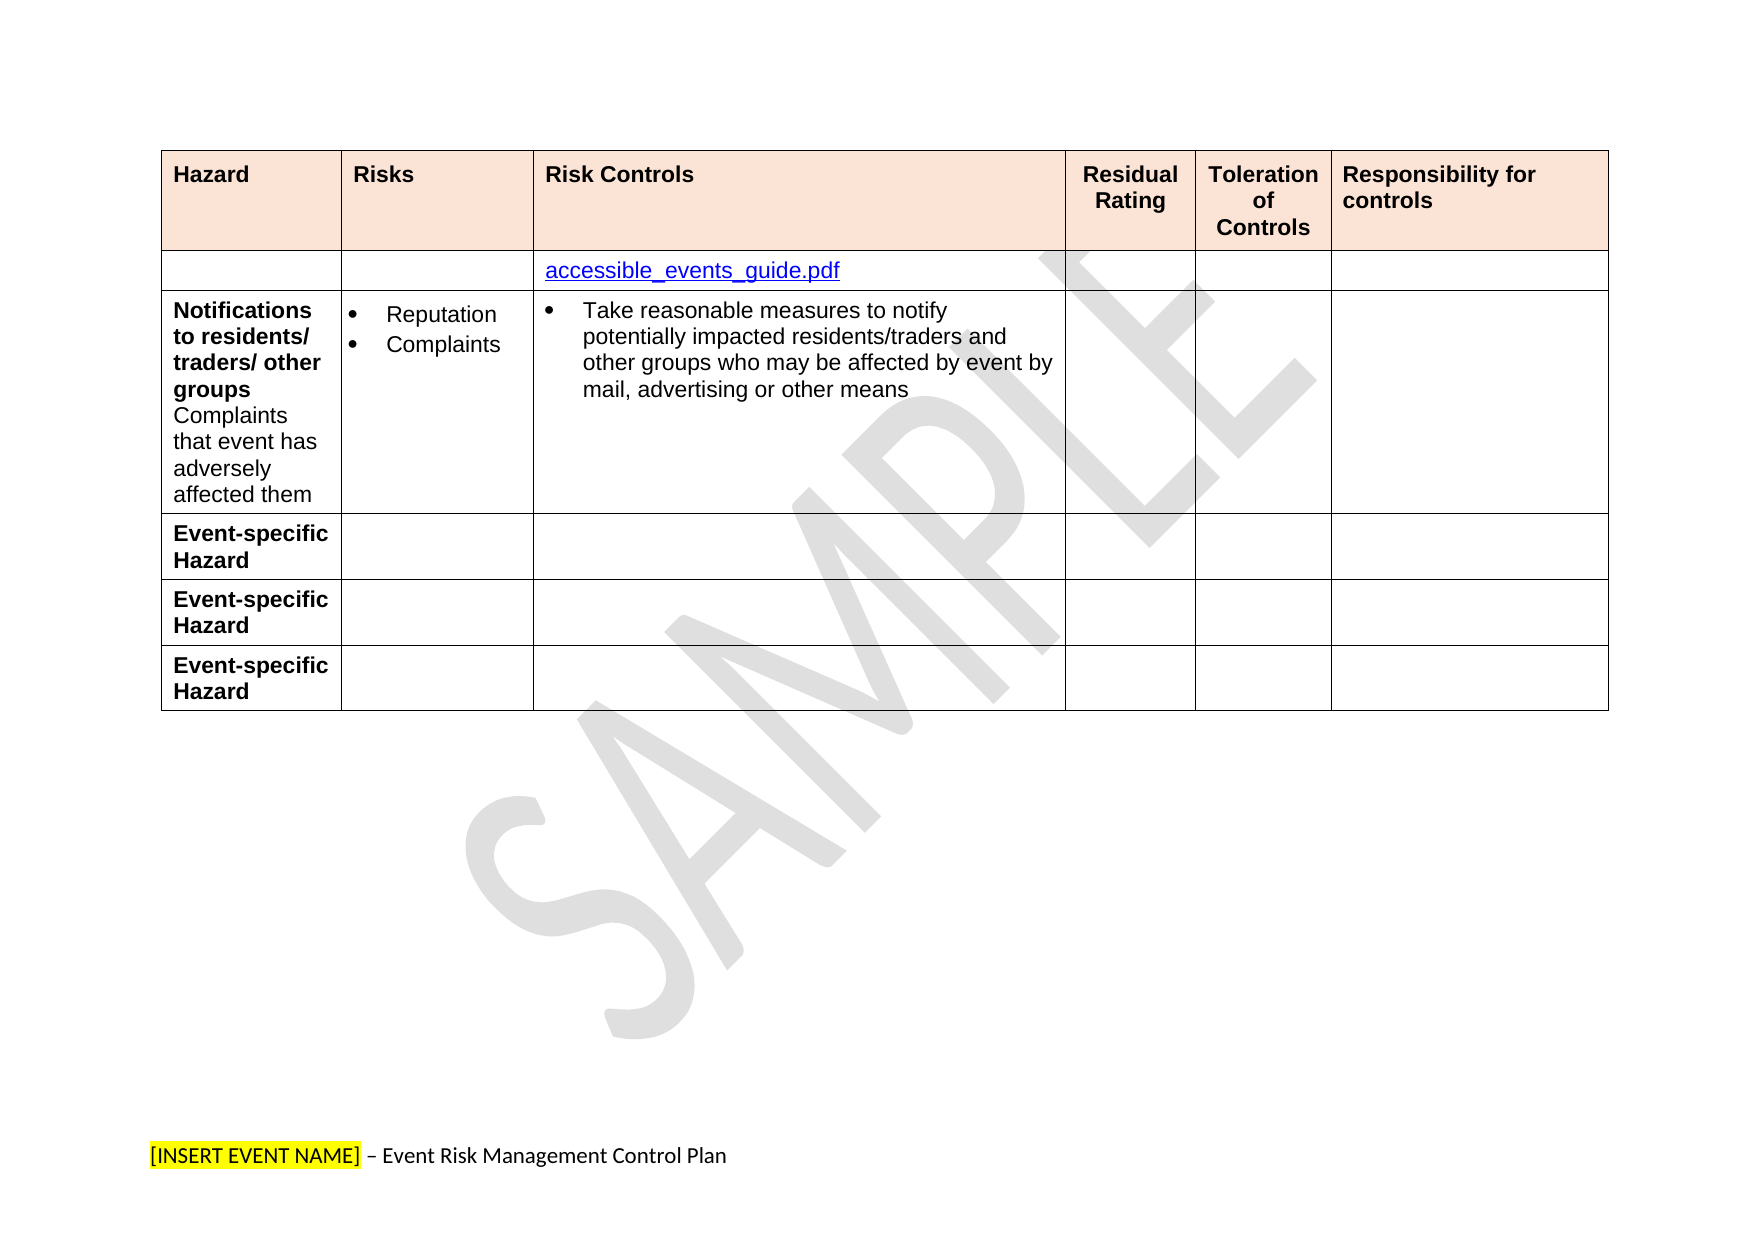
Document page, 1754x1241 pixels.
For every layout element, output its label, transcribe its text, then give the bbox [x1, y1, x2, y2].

table_header Risks [342, 151, 533, 250]
table_cell [1196, 580, 1331, 644]
table_cell [1332, 580, 1608, 644]
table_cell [342, 251, 533, 289]
table_cell [342, 514, 533, 579]
table_cell [1332, 514, 1608, 579]
table_header Residual Rating [1066, 151, 1195, 250]
table_cell [1196, 646, 1331, 710]
table_cell [534, 646, 1065, 710]
table_cell [1066, 646, 1195, 710]
table_header Toleration of Controls [1196, 151, 1331, 250]
table_cell Reputation Complaints [342, 291, 533, 513]
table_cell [534, 251, 1065, 289]
table_cell [534, 580, 1065, 644]
table_cell [1332, 251, 1608, 289]
table_cell [1196, 291, 1331, 513]
table_cell [342, 646, 533, 710]
table_header Hazard [162, 151, 341, 250]
table_cell [1066, 514, 1195, 579]
table_cell [534, 514, 1065, 579]
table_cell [162, 251, 341, 289]
table_cell [1332, 291, 1608, 513]
table_cell Notifications to residents/ traders/ other groups Complaints that event has adversely affected them [162, 291, 341, 513]
table_cell [342, 580, 533, 644]
table_cell Event-specific Hazard [162, 580, 341, 644]
table_cell [1196, 514, 1331, 579]
table_header Risk Controls [534, 151, 1065, 250]
table_header Responsibility for controls [1332, 151, 1608, 250]
table_cell [1332, 646, 1608, 710]
table_cell Take reasonable measures to notify potentially impacted residents/traders and other groups who may be affected by event by mail, advertising or other means [534, 291, 1065, 513]
table_cell Event-specific Hazard [162, 514, 341, 579]
table_cell [1196, 251, 1331, 289]
table_cell [1066, 580, 1195, 644]
table_cell [1066, 291, 1195, 513]
table_cell [1066, 251, 1195, 289]
table_cell Event-specific Hazard [162, 646, 341, 710]
